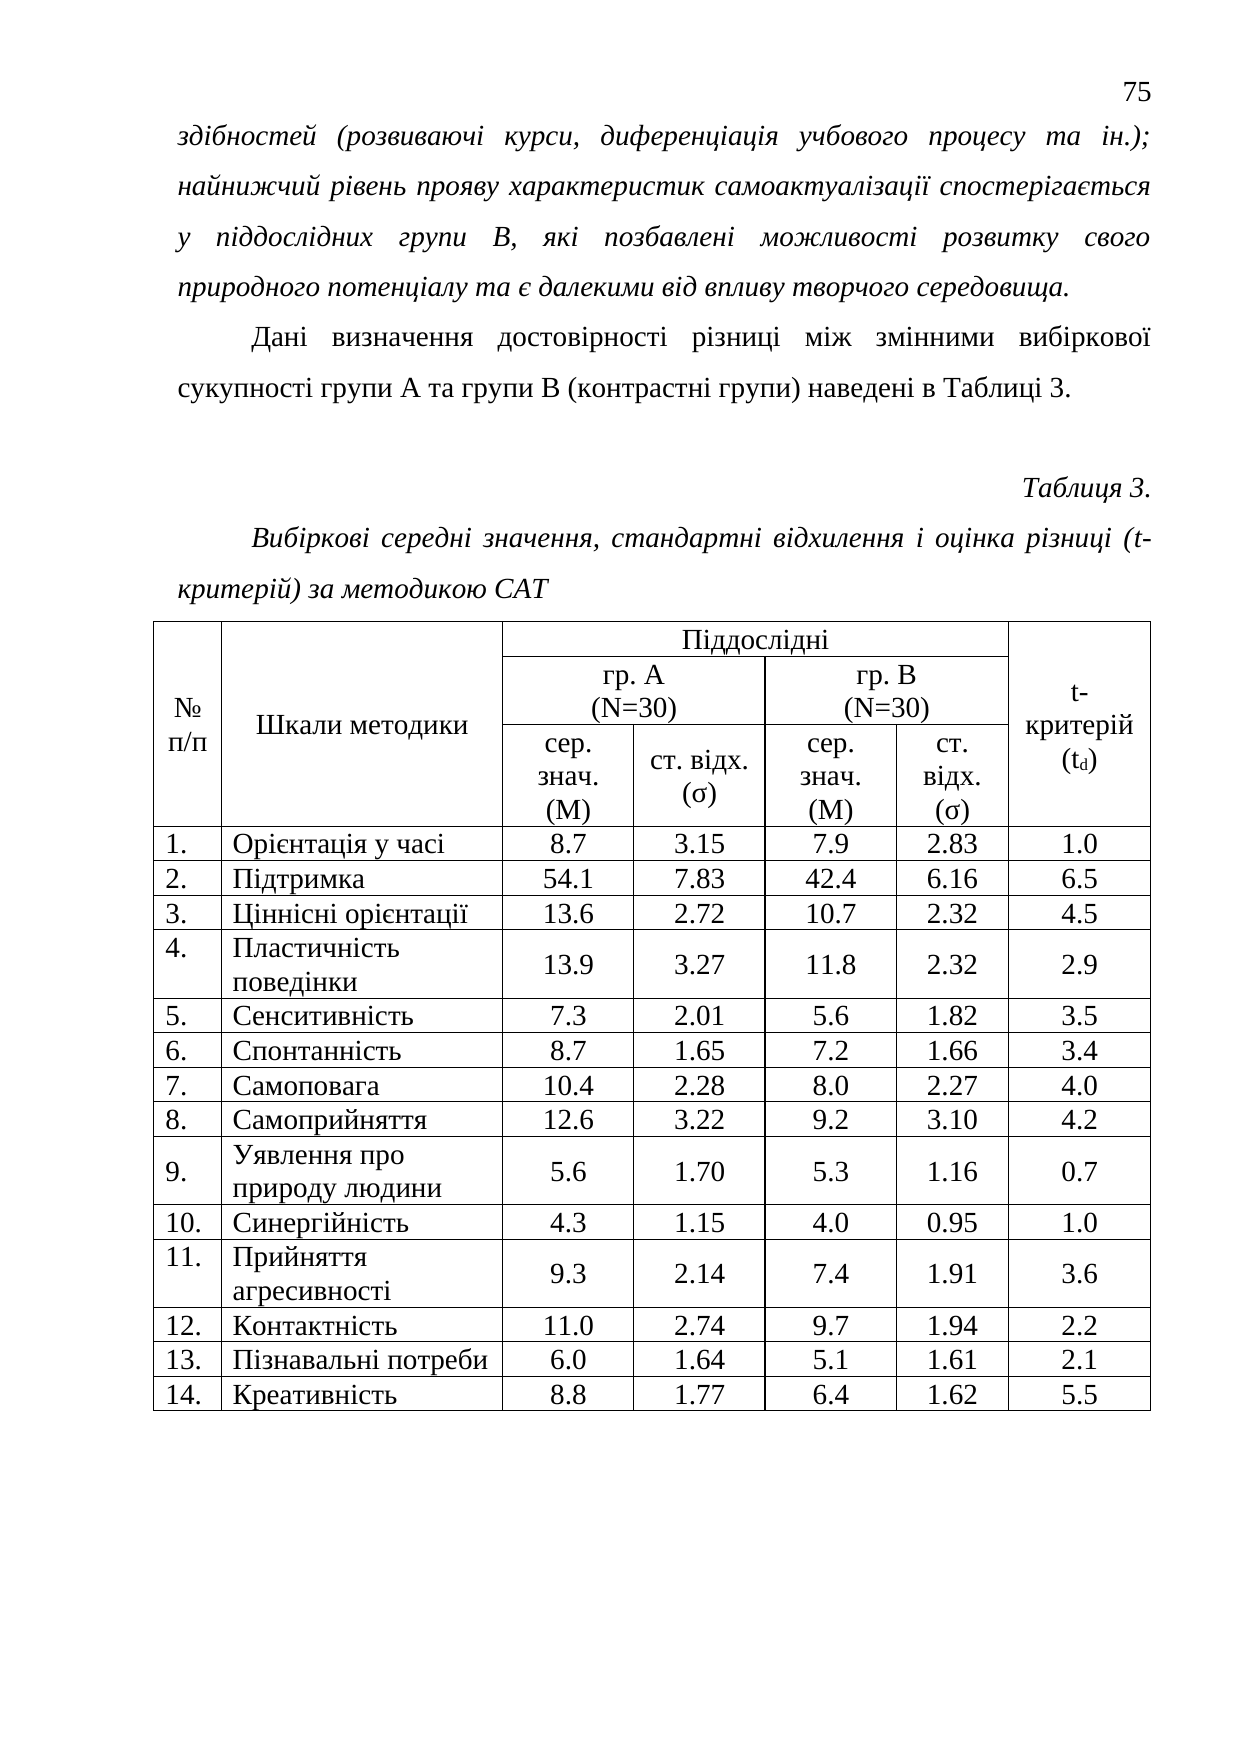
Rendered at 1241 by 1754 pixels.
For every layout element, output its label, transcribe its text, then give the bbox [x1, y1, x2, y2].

table_cell 3. [154, 896, 221, 929]
table_cell 3.5 [1009, 999, 1150, 1032]
table_cell 11.8 [766, 930, 896, 997]
table_cell 6.4 [766, 1377, 896, 1410]
table_cell Контактність [222, 1308, 502, 1341]
table_cell 13. [154, 1342, 221, 1376]
table_cell 2.28 [634, 1068, 764, 1101]
table_cell 42.4 [766, 861, 896, 895]
table_cell 4.0 [1009, 1068, 1150, 1101]
table_cell 5.1 [766, 1342, 896, 1376]
table_cell 8.7 [503, 827, 633, 860]
table_cell 8.7 [503, 1033, 633, 1067]
table_cell 6.16 [897, 861, 1008, 895]
table_cell 5.6 [766, 999, 896, 1032]
table_cell 0.95 [897, 1205, 1008, 1238]
table_cell 7. [154, 1068, 221, 1101]
table_cell 13.9 [503, 930, 633, 997]
table_cell сер. знач. (М) [503, 725, 633, 826]
table_cell 1.0 [1009, 827, 1150, 860]
table_cell Підтримка [222, 861, 502, 895]
table_cell 5.6 [503, 1137, 633, 1204]
table_cell ст. відх. (σ) [634, 725, 764, 826]
table_cell Самоповага [222, 1068, 502, 1101]
table_cell 2.1 [1009, 1342, 1150, 1376]
table_cell 8.0 [766, 1068, 896, 1101]
table_cell 4.0 [766, 1205, 896, 1238]
table_cell 8.8 [503, 1377, 633, 1410]
table_header № п/п [154, 622, 221, 826]
table_cell гр. А (N=30) [503, 657, 764, 724]
table_cell 2.32 [897, 930, 1008, 997]
table_cell Прийняття агресивності [222, 1240, 502, 1307]
text Таблиця 3. [177, 470, 1152, 504]
table_cell 6.0 [503, 1342, 633, 1376]
table_cell 7.2 [766, 1033, 896, 1067]
table_cell 10. [154, 1205, 221, 1238]
table_cell 13.6 [503, 896, 633, 929]
table_cell Синергійність [222, 1205, 502, 1238]
table_cell 1.94 [897, 1308, 1008, 1341]
table_cell 5.5 [1009, 1377, 1150, 1410]
table_cell 1.77 [634, 1377, 764, 1410]
table_cell 9.7 [766, 1308, 896, 1341]
table_cell ст. відх. (σ) [897, 725, 1008, 826]
table_cell 10.7 [766, 896, 896, 929]
table_cell 1.70 [634, 1137, 764, 1204]
table_cell Пластичність поведінки [222, 930, 502, 997]
table_cell сер. знач. (М) [766, 725, 896, 826]
table_cell 3.27 [634, 930, 764, 997]
table_cell 2.2 [1009, 1308, 1150, 1341]
table_cell 2.01 [634, 999, 764, 1032]
text Дані визначення достовірності різниці між змінними вибіркової сукупності групи А та групи В (контрастні групи) наведені в Таблиці 3. [177, 319, 1152, 403]
table_cell 1.61 [897, 1342, 1008, 1376]
table_cell 4.5 [1009, 896, 1150, 929]
table_cell 1.82 [897, 999, 1008, 1032]
table_cell 3.4 [1009, 1033, 1150, 1067]
table_cell 3.22 [634, 1102, 764, 1136]
table_cell Орієнтація у часі [222, 827, 502, 860]
table_cell 54.1 [503, 861, 633, 895]
table_cell 1.62 [897, 1377, 1008, 1410]
table_cell 2.72 [634, 896, 764, 929]
table_cell 1.64 [634, 1342, 764, 1376]
table_cell Ціннісні орієнтації [222, 896, 502, 929]
table_cell Уявлення про природу людини [222, 1137, 502, 1204]
table_cell 1.66 [897, 1033, 1008, 1067]
table_cell 4. [154, 930, 221, 997]
table_cell 2. [154, 861, 221, 895]
table_cell 11.0 [503, 1308, 633, 1341]
table_cell 1.91 [897, 1240, 1008, 1307]
table_cell 7.4 [766, 1240, 896, 1307]
table_cell 0.7 [1009, 1137, 1150, 1204]
table_cell 3.10 [897, 1102, 1008, 1136]
table_cell 9. [154, 1137, 221, 1204]
table_cell 2.32 [897, 896, 1008, 929]
table_cell 2.83 [897, 827, 1008, 860]
table_cell 1. [154, 827, 221, 860]
table_cell гр. В (N=30) [766, 657, 1008, 724]
table_cell 7.83 [634, 861, 764, 895]
table_cell 8. [154, 1102, 221, 1136]
table_cell 5. [154, 999, 221, 1032]
table_cell 2.9 [1009, 930, 1150, 997]
table_cell 11. [154, 1240, 221, 1307]
table_cell 9.3 [503, 1240, 633, 1307]
table_cell 5.3 [766, 1137, 896, 1204]
table_cell Спонтанність [222, 1033, 502, 1067]
table_cell Пізнавальні потреби [222, 1342, 502, 1376]
table_cell 1.15 [634, 1205, 764, 1238]
table_cell 14. [154, 1377, 221, 1410]
table_header Шкали методики [222, 622, 502, 826]
table_cell Самоприйняття [222, 1102, 502, 1136]
table_cell Сенситивність [222, 999, 502, 1032]
table_cell 1.0 [1009, 1205, 1150, 1238]
table_cell 12.6 [503, 1102, 633, 1136]
table_cell 4.3 [503, 1205, 633, 1238]
text Вибіркові середні значення, стандартні відхилення і оцінка різниці (t-критерій) за методикою САТ [177, 521, 1152, 604]
table_cell 9.2 [766, 1102, 896, 1136]
table_cell 2.27 [897, 1068, 1008, 1101]
table_cell 1.16 [897, 1137, 1008, 1204]
table_cell 10.4 [503, 1068, 633, 1101]
table_cell 2.14 [634, 1240, 764, 1307]
table_cell 6. [154, 1033, 221, 1067]
table_cell 3.15 [634, 827, 764, 860]
table_cell Креативність [222, 1377, 502, 1410]
table_header t- критерій (td) [1009, 622, 1150, 826]
table_header Піддослідні [503, 622, 1008, 656]
table_cell 4.2 [1009, 1102, 1150, 1136]
table_cell 7.9 [766, 827, 896, 860]
table_cell 7.3 [503, 999, 633, 1032]
table_cell 3.6 [1009, 1240, 1150, 1307]
table_cell 1.65 [634, 1033, 764, 1067]
table_cell 12. [154, 1308, 221, 1341]
table_cell 2.74 [634, 1308, 764, 1341]
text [177, 118, 1152, 303]
table_cell 6.5 [1009, 861, 1150, 895]
